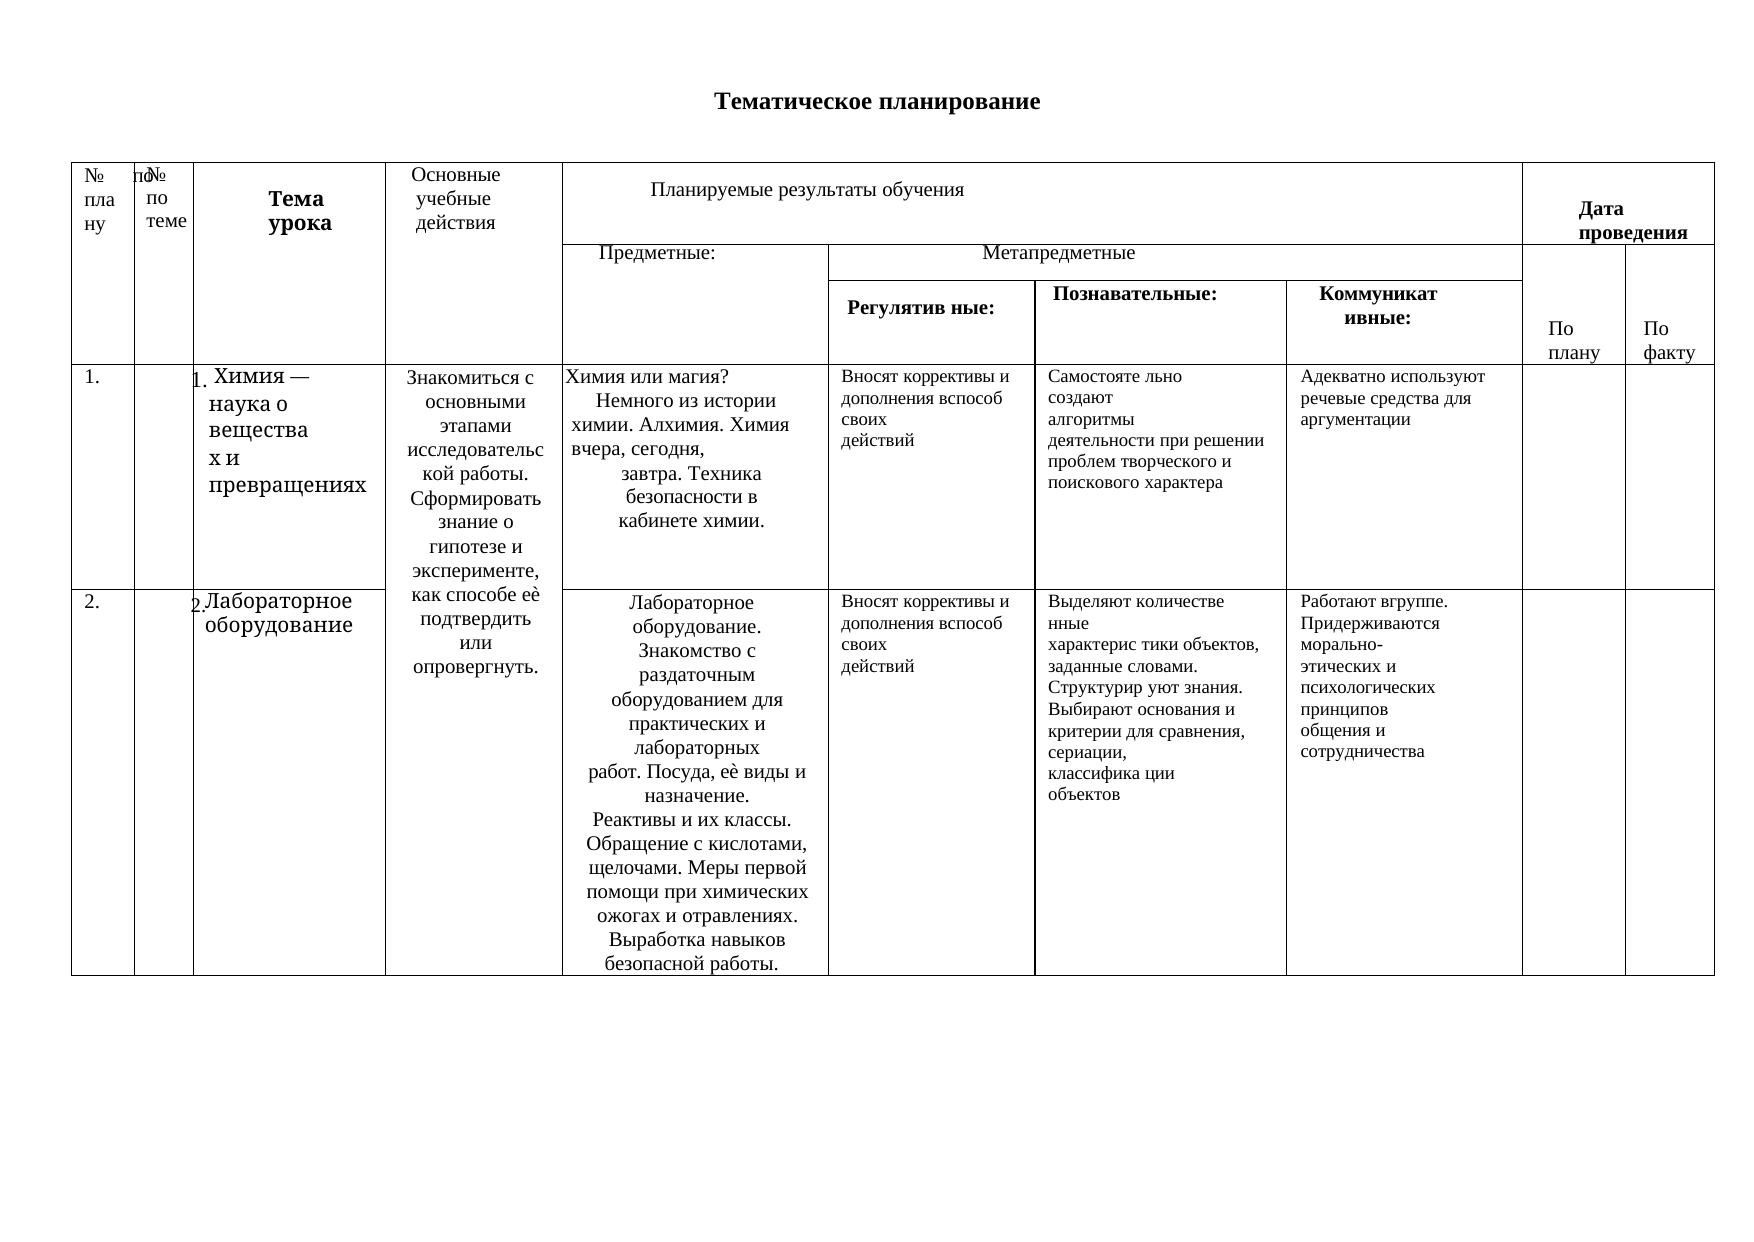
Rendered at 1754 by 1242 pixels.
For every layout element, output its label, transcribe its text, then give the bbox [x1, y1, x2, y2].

table_cell 2. [135, 590, 193, 975]
table_cell Коммуникат ивные: [1287, 281, 1522, 364]
table_cell Регулятив ные: [829, 281, 1034, 364]
table_cell Знакомиться с основными этапами исследовательс кой работы. Сформировать знание о гипотезе и эксперименте, как способе еѐ подтвердить или опровергнуть. [386, 365, 562, 975]
table_header Тема урока [194, 163, 385, 364]
table_cell Лабораторное оборудование. Знакомство с раздаточным оборудованием для практических и лабораторных работ. Посуда, еѐ виды и назначение. Реактивы и их классы. Обращение с кислотами, щелочами. Меры первой помощи при химических ожогах и отравлениях. Выработка навыков безопасной работы. [563, 590, 828, 975]
table_cell Химия — наука о веществах и превращениях [194, 365, 385, 589]
table_header Основные учебные действия [386, 163, 562, 364]
table_cell Адекватно используют речевые средства для аргументации [1287, 365, 1522, 589]
table_cell Выделяют количестве нные характерис тики объектов, заданные словами. Структурир уют знания. Выбирают основания и критерии для сравнения, сериации, классифика ции объектов [1036, 590, 1286, 975]
table_cell Вносят коррективы и дополнения вспособ своих действий [829, 590, 1034, 975]
table_cell [1626, 590, 1714, 975]
table_header № по теме [135, 163, 193, 364]
table_cell По факту [1626, 245, 1714, 364]
table_cell Лабораторное оборудование [194, 590, 385, 975]
table_header Планируемые результаты обучения [563, 163, 1522, 244]
table_cell Метапредметные [829, 245, 1522, 279]
table_cell Самостояте льно создают алгоритмы деятельности при решении проблем творческого и поискового характера [1036, 365, 1286, 589]
table_cell 1. [135, 365, 193, 589]
table_cell 2. [72, 590, 134, 975]
table_cell Предметные: [563, 245, 828, 364]
table_header № по плану [72, 163, 134, 364]
table_cell [1626, 365, 1714, 589]
table_cell Химия или магия? Немного из истории химии. Алхимия. Химия вчера, сегодня, завтра. Техника безопасности в кабинете химии. [563, 365, 828, 589]
table_cell Познавательные: [1036, 281, 1286, 364]
subtitle Тематическое планирование [713, 86, 1042, 115]
table_cell По плану [1523, 245, 1625, 364]
table_cell [1523, 590, 1625, 975]
table_cell [1523, 365, 1625, 589]
table_cell Вносят коррективы и дополнения вспособ своих действий [829, 365, 1034, 589]
table_header Дата проведения [1523, 163, 1714, 244]
table_cell Работают вгруппе. Придерживаются морально- этических и психологических принципов общения и сотрудничества [1287, 590, 1522, 975]
table_cell 1. [72, 365, 134, 589]
